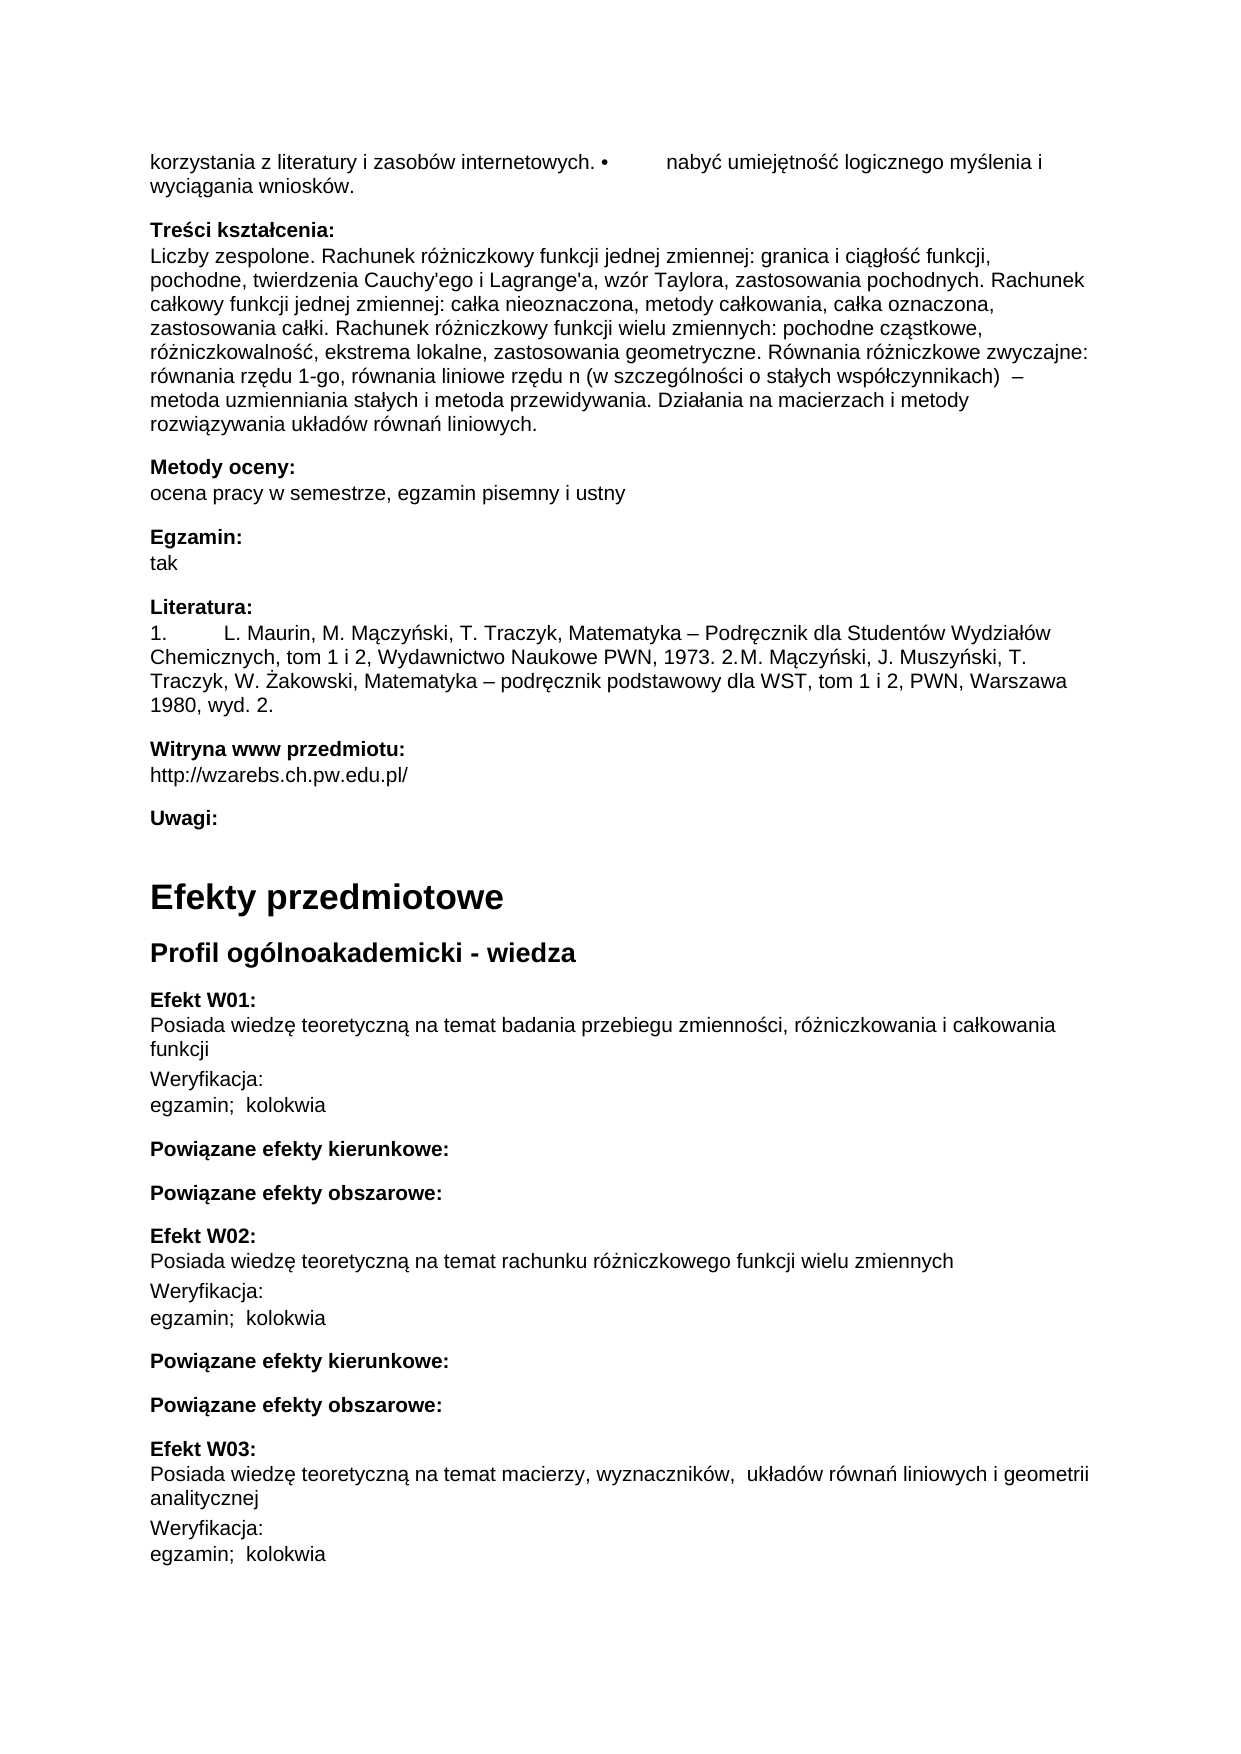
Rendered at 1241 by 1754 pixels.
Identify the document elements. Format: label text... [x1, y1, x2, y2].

text Posiada wiedzę teoretyczną na temat badania przebiegu zmienności, różniczkowania i całkowania funkcji [150, 1013, 1090, 1061]
text Powiązane efekty obszarowe: [150, 1180, 1090, 1204]
text Posiada wiedzę teoretyczną na temat rachunku różniczkowego funkcji wielu zmiennych [150, 1249, 1090, 1273]
text Powiązane efekty kierunkowe: [150, 1349, 1090, 1373]
text Powiązane efekty obszarowe: [150, 1393, 1090, 1417]
subtitle Efekty przedmiotowe [150, 876, 1090, 917]
text Egzamin: [150, 525, 1090, 549]
text Uwagi: [150, 806, 1090, 830]
text Posiada wiedzę teoretyczną na temat macierzy, wyznaczników, układów równań liniowych i geometrii analitycznej [150, 1462, 1090, 1509]
subtitle Profil ogólnoakademicki - wiedza [150, 937, 1090, 968]
text Literatura: [150, 595, 1090, 619]
text Powiązane efekty kierunkowe: [150, 1137, 1090, 1161]
text Liczby zespolone. Rachunek różniczkowy funkcji jednej zmiennej: granica i ciągłość funkcji, pochodne, twierdzenia Cauchy'ego i Lagrange'a, wzór Taylora, zastosowania pochodnych. Rachunek całkowy funkcji jednej zmiennej: całka nieoznaczona, metody całkowania, całka oznaczona, zastosowania całki. Rachunek różniczkowy funkcji wielu zmiennych: pochodne cząstkowe, różniczkowalność, ekstrema lokalne, zastosowania geometryczne. Równania różniczkowe zwyczajne: równania rzędu 1-go, równania liniowe rzędu n (w szczególności o stałych współczynnikach) – metoda uzmienniania stałych i metoda przewidywania. Działania na macierzach i metody rozwiązywania układów równań liniowych. [150, 244, 1090, 435]
text Treści kształcenia: [150, 218, 1090, 242]
text 1. L. Maurin, M. Mączyński, T. Traczyk, Matematyka – Podręcznik dla Studentów Wydziałów Chemicznych, tom 1 i 2, Wydawnictwo Naukowe PWN, 1973. 2. M. Mączyński, J. Muszyński, T. Traczyk, W. Żakowski, Matematyka – podręcznik podstawowy dla WST, tom 1 i 2, PWN, Warszawa 1980, wyd. 2. [150, 621, 1090, 717]
text egzamin; kolokwia [150, 1305, 1090, 1329]
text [150, 150, 1090, 198]
text Weryfikacja: [150, 1516, 1090, 1540]
text Weryfikacja: [150, 1279, 1090, 1303]
text ocena pracy w semestrze, egzamin pisemny i ustny [150, 481, 1090, 505]
text Witryna www przedmiotu: [150, 736, 1090, 760]
text egzamin; kolokwia [150, 1093, 1090, 1117]
text egzamin; kolokwia [150, 1542, 1090, 1566]
text http://wzarebs.ch.pw.edu.pl/ [150, 762, 1090, 786]
text Efekt W03: [150, 1437, 1090, 1461]
text Efekt W01: [150, 988, 1090, 1012]
text Efekt W02: [150, 1224, 1090, 1248]
text tak [150, 551, 1090, 575]
text Metody oceny: [150, 455, 1090, 479]
text Weryfikacja: [150, 1067, 1090, 1091]
